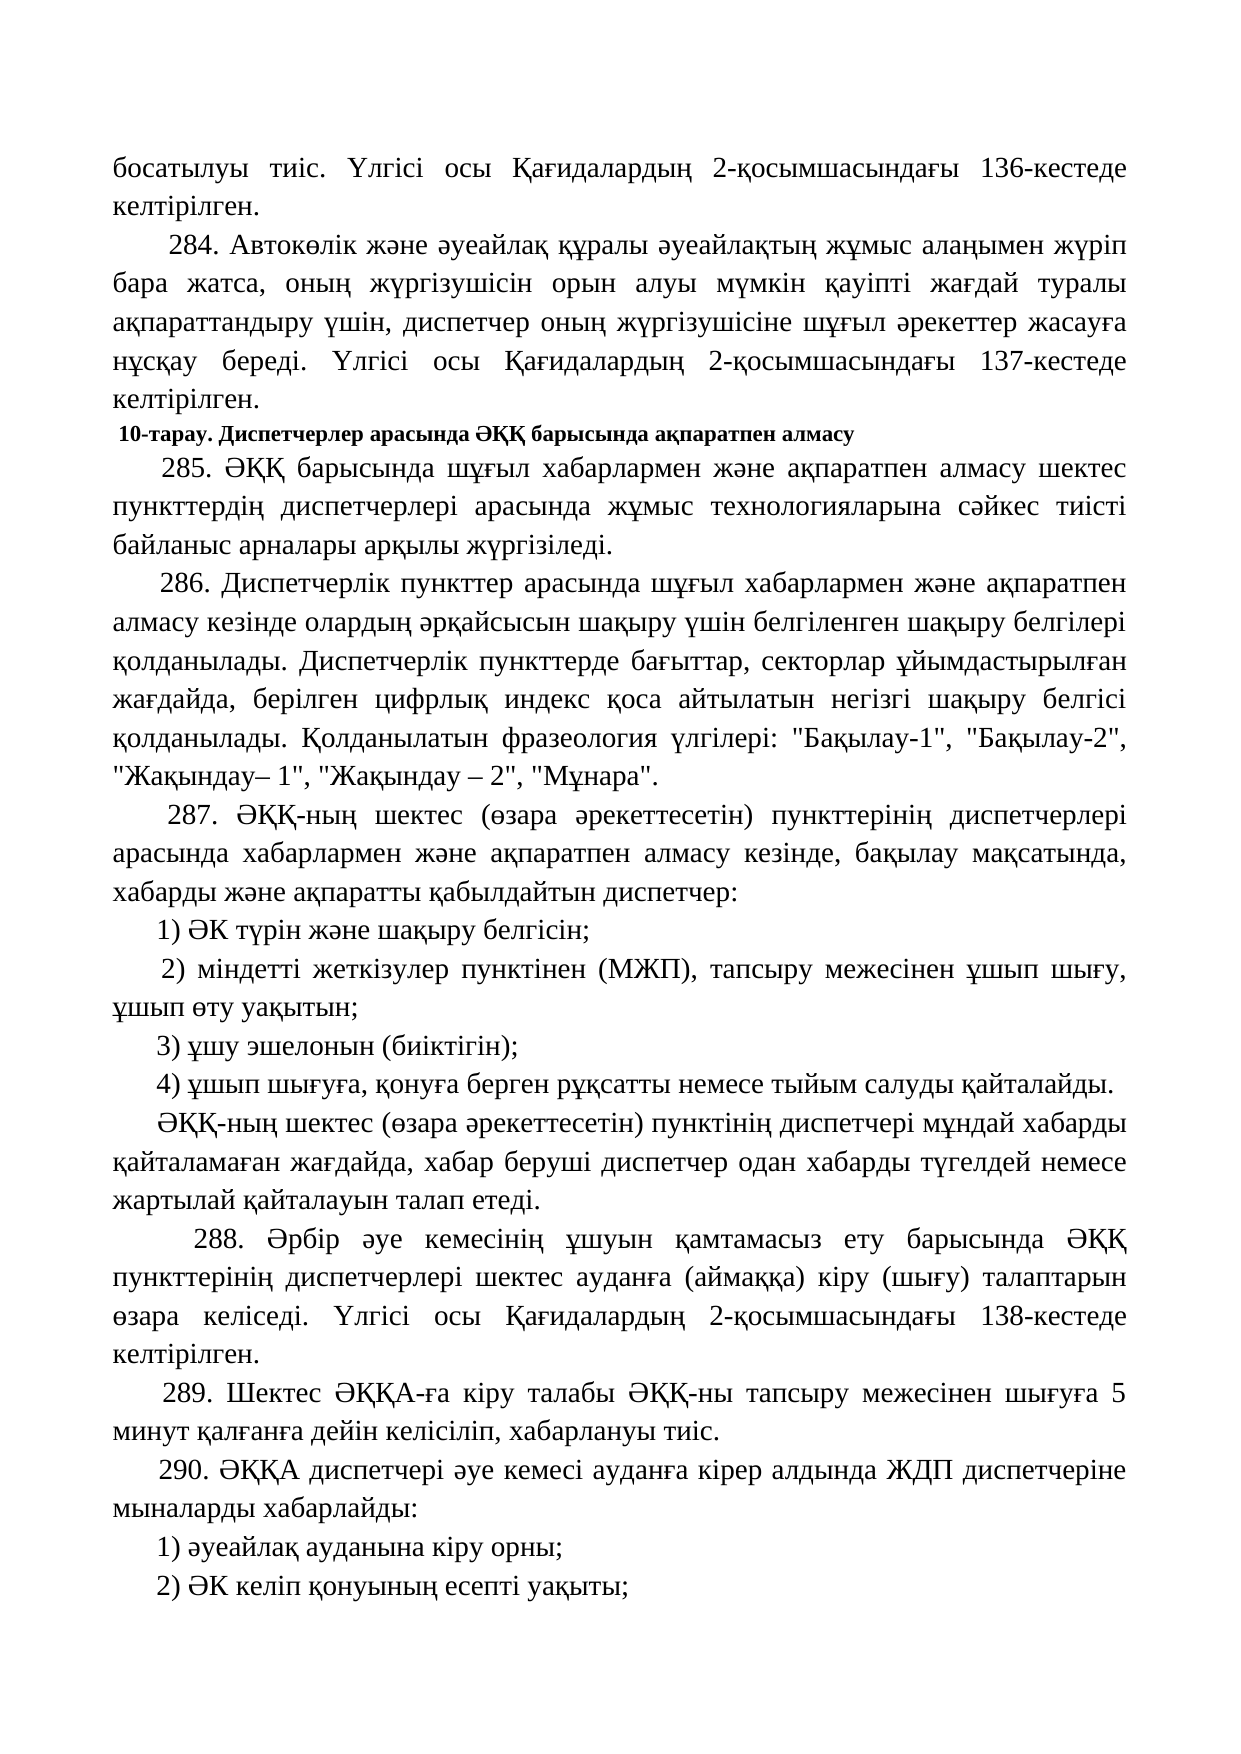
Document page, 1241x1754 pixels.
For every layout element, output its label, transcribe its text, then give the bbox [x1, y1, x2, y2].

text 284. Автокөлік және әуеайлақ құралы әуеайлақтың жұмыс алаңымен жүріп бара жатса, оның жүргізушісін орын алуы мүмкін қауіпті жағдай туралы ақпараттандыру үшін, диспетчер оның жүргізушісіне шұғыл әрекеттер жасауға нұсқау береді. Үлгісі осы Қағидалардың 2-қосымшасындағы 137-кестеде келтірілген. [112, 227, 1128, 415]
text 3) ұшу эшелонын (биіктігін); [112, 1028, 1128, 1062]
text 290. ӘҚҚА диспетчерi әуе кемесi ауданға кiрер алдында ЖДП диспетчерiне мыналарды хабарлайды: [112, 1452, 1128, 1524]
text 2) міндетті жеткізулер пунктінен (МЖП), тапсыру межесінен ұшып шығу, ұшып өту уақытын; [112, 951, 1128, 1023]
text 10-тарау. Диспетчерлер арасында ӘҚҚ барысында ақпаратпен алмасу [112, 420, 1128, 446]
text ӘҚҚ-ның шектес (өзара әрекеттесетін) пунктінің диспетчері мұндай хабарды қайталамаған жағдайда, хабар беруші диспетчер одан хабарды түгелдей немесе жартылай қайталауын талап етеді. [112, 1105, 1128, 1216]
text 286. Диспетчерлік пункттер арасында шұғыл хабарлармен және ақпаратпен алмасу кезінде олардың әрқайсысын шақыру үшін белгіленген шақыру белгілері қолданылады. Диспетчерлік пункттерде бағыттар, секторлар ұйымдастырылған жағдайда, берілген цифрлық индекс қоса айтылатын негізгі шақыру белгісі қолданылады. Қолданылатын фразеология үлгілері: "Бақылау-1", "Бақылау-2", "Жақындау– 1", "Жақындау – 2", "Мұнара". [112, 566, 1128, 792]
text 1) ӘК түрін және шақыру белгісін; [112, 912, 1128, 946]
text 2) ӘК келіп қонуының есепті уақыты; [112, 1568, 1128, 1601]
text 1) әуеайлақ ауданына кіру орны; [112, 1529, 1128, 1563]
text 285. ӘҚҚ барысында шұғыл хабарлармен және ақпаратпен алмасу шектес пункттердің диспетчерлері арасында жұмыс технологияларына сәйкес тиісті байланыс арналары арқылы жүргізіледі. [112, 450, 1128, 561]
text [112, 150, 1128, 222]
text 287. ӘҚҚ-ның шектес (өзара әрекеттесетін) пункттерінің диспетчерлері арасында хабарлармен және ақпаратпен алмасу кезінде, бақылау мақсатында, хабарды және ақпаратты қабылдайтын диспетчер: [112, 797, 1128, 907]
text 289. Шектес ӘҚҚА-ға кіру талабы ӘҚҚ-ны тапсыру межесінен шығуға 5 минут қалғанға дейін келісіліп, хабарлануы тиіс. [112, 1375, 1128, 1447]
text 4) ұшып шығуға, қонуға берген рұқсатты немесе тыйым салуды қайталайды. [112, 1067, 1128, 1100]
text 288. Әрбір әуе кемесінің ұшуын қамтамасыз ету барысында ӘҚҚ пункттерінің диспетчерлері шектес ауданға (аймаққа) кіру (шығу) талаптарын өзара келіседі. Үлгісі осы Қағидалардың 2-қосымшасындағы 138-кестеде келтірілген. [112, 1221, 1128, 1370]
